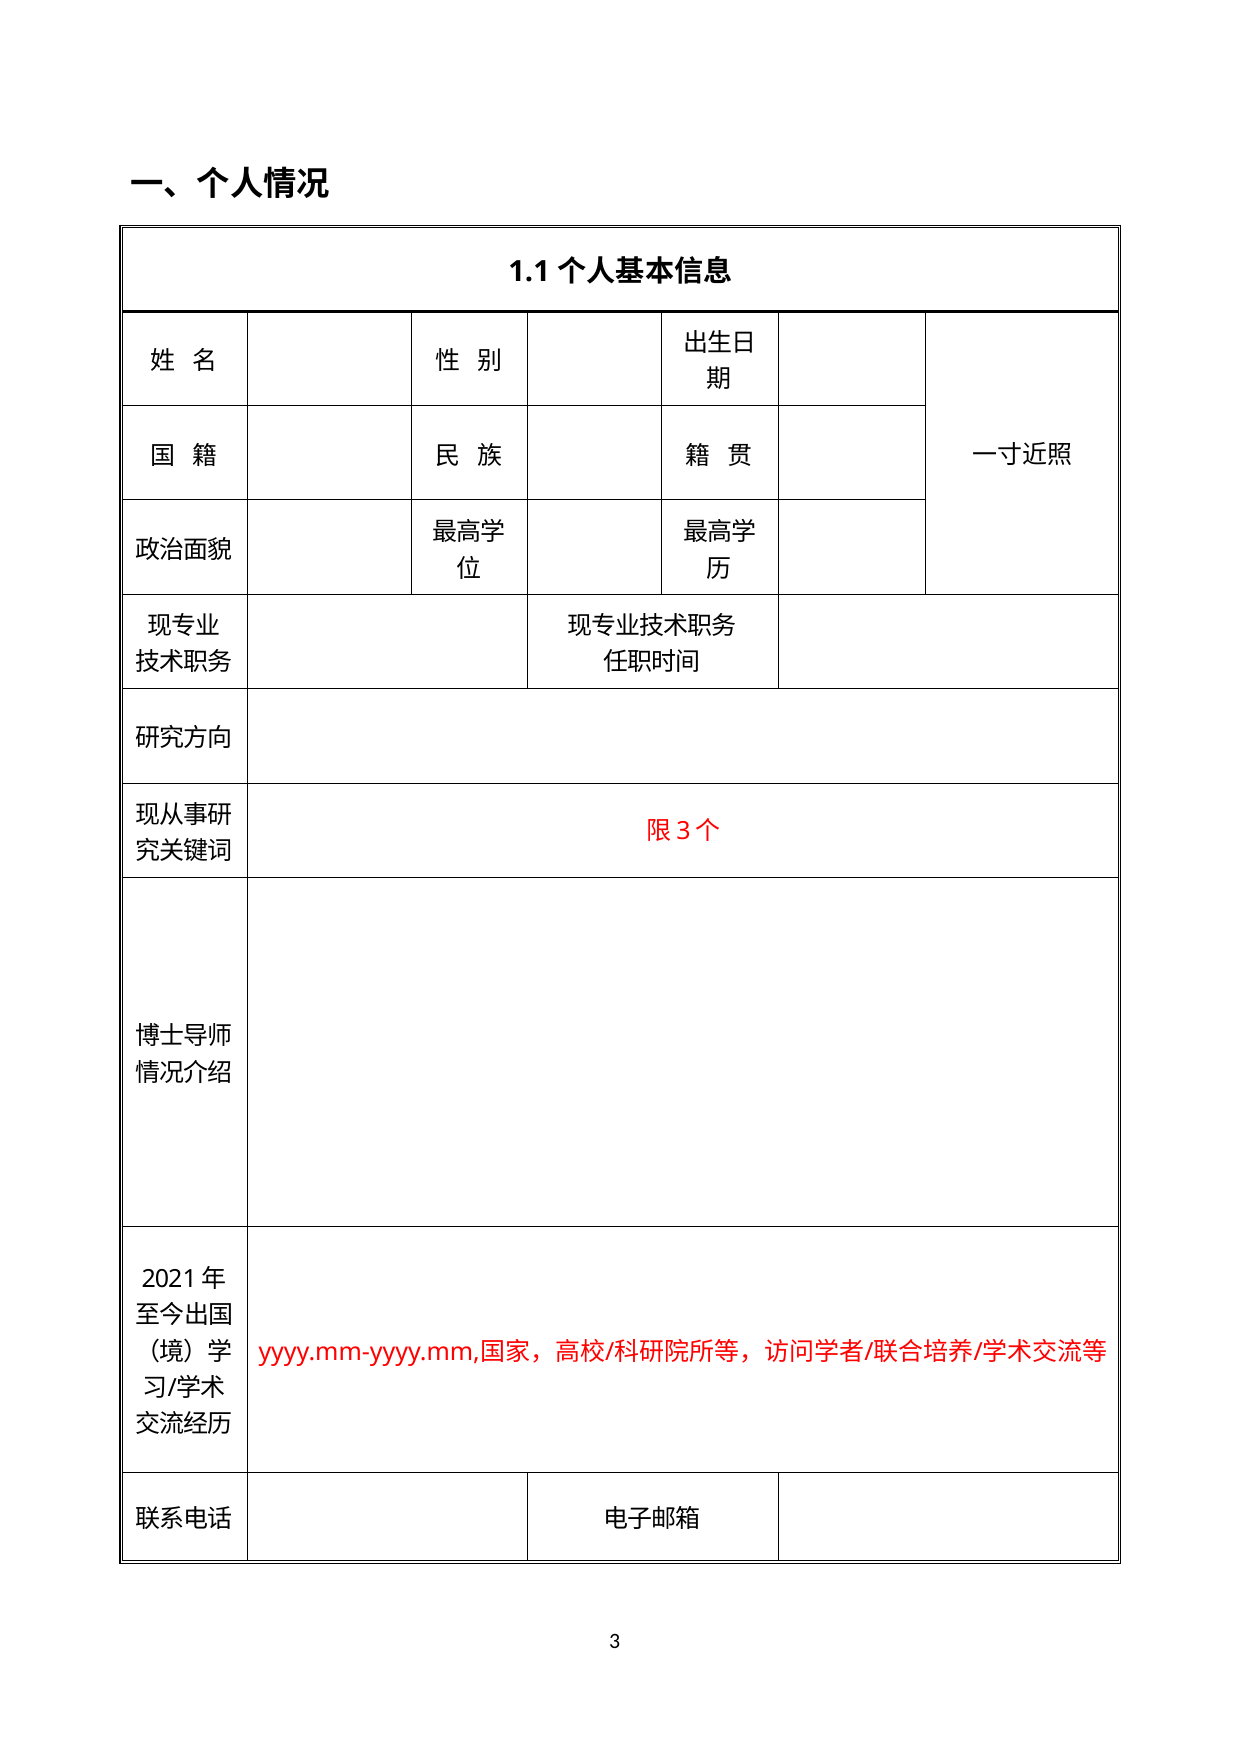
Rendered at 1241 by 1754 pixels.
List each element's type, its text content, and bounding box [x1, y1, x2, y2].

table_cell 最高学位 [412, 500, 527, 594]
table_cell 政治面貌 [123, 500, 247, 594]
table_cell [248, 500, 411, 594]
table_cell 最高学历 [662, 500, 778, 594]
table_cell 民 族 [412, 406, 527, 499]
table_cell 2021年至今出国（境）学习/学术交流经历 [123, 1227, 247, 1472]
table_cell [528, 406, 661, 499]
table_cell [248, 878, 1118, 1226]
table_cell 现专业技术职务 任职时间 [528, 595, 778, 688]
table_cell [779, 1473, 1118, 1560]
table_cell 限3个 [248, 784, 1118, 877]
table_cell [248, 406, 411, 499]
table_cell 姓 名 [123, 313, 247, 405]
table_cell 联系电话 [123, 1473, 247, 1560]
table_cell [528, 500, 661, 594]
table_cell [248, 595, 527, 688]
table_cell 一寸近照 [926, 313, 1118, 594]
table_cell [528, 313, 661, 405]
table_cell [779, 500, 925, 594]
table_cell yyyy.mm-yyyy.mm,国家，高校/科研院所等，访问学者/联合培养/学术交流等 [248, 1227, 1118, 1472]
table_cell [248, 689, 1118, 783]
table_cell 籍 贯 [662, 406, 778, 499]
table_cell 研究方向 [123, 689, 247, 783]
table_cell 现专业 技术职务 [123, 595, 247, 688]
table_header 1.1 个人基本信息 [123, 228, 1118, 310]
table_cell [779, 406, 925, 499]
text 一、个人情况 [130, 146, 1110, 208]
table_cell 国 籍 [123, 406, 247, 499]
table_cell 现从事研究关键词 [123, 784, 247, 877]
table_cell 电子邮箱 [528, 1473, 778, 1560]
table_cell [248, 313, 411, 405]
table_cell [248, 1473, 527, 1560]
table_cell [779, 313, 925, 405]
table_cell 博士导师 情况介绍 [123, 878, 247, 1226]
table_cell 出生日期 [662, 313, 778, 405]
table_cell [779, 595, 1118, 688]
table_cell 性 别 [412, 313, 527, 405]
